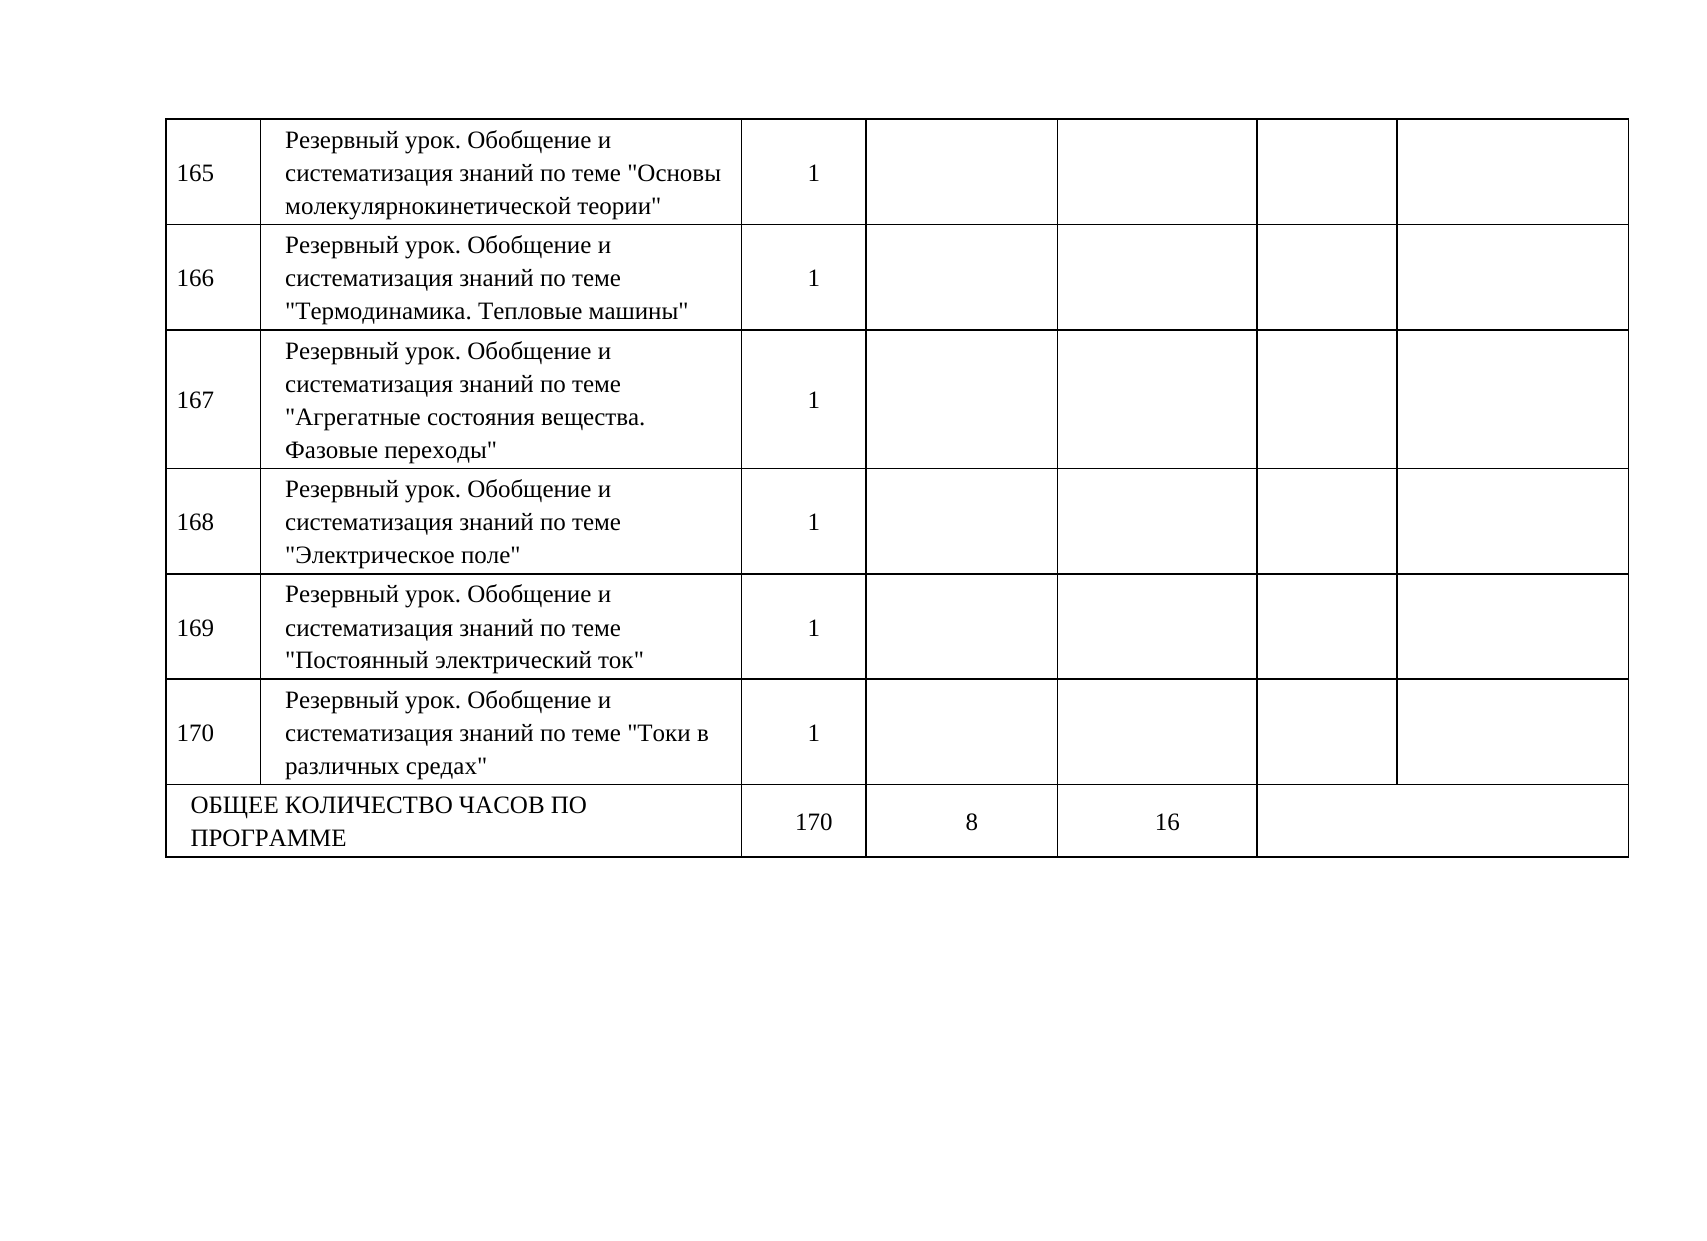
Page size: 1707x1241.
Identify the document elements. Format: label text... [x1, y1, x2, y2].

table_cell [867, 331, 1057, 467]
table_cell 170 [742, 785, 865, 856]
table_cell 1 [742, 680, 865, 784]
table_cell 1 [742, 575, 865, 678]
table_cell Резервный урок. Обобщение и систематизация знаний по теме "Токи в различных средах" [261, 680, 741, 784]
table_cell Резервный урок. Обобщение и систематизация знаний по теме "Термодинамика. Тепловые машины" [261, 225, 741, 329]
table_cell [867, 575, 1057, 678]
table_cell [1398, 575, 1628, 678]
table_cell [867, 225, 1057, 329]
table_cell [1058, 680, 1256, 784]
table_cell 1 [742, 225, 865, 329]
table_cell [1258, 785, 1628, 856]
table_cell 169 [167, 575, 260, 678]
table_cell 167 [167, 331, 260, 467]
table_cell 16 [1058, 785, 1256, 856]
table_cell [1258, 680, 1396, 784]
table_cell [1058, 331, 1256, 467]
table_cell [1058, 469, 1256, 573]
table_cell [1058, 120, 1256, 223]
table_cell 166 [167, 225, 260, 329]
table_cell [1398, 680, 1628, 784]
table_cell [867, 680, 1057, 784]
table_cell [867, 469, 1057, 573]
table_cell 1 [742, 469, 865, 573]
table_cell [1258, 120, 1396, 223]
table_cell [1398, 469, 1628, 573]
table_cell 168 [167, 469, 260, 573]
table_cell [1398, 225, 1628, 329]
table_cell [1058, 575, 1256, 678]
table_cell 170 [167, 680, 260, 784]
table_cell [1398, 331, 1628, 467]
table_cell Резервный урок. Обобщение и систематизация знаний по теме "Электрическое поле" [261, 469, 741, 573]
table_cell [1258, 469, 1396, 573]
table_cell ОБЩЕЕ КОЛИЧЕСТВО ЧАСОВ ПО ПРОГРАММЕ [167, 785, 741, 856]
table_cell [1258, 575, 1396, 678]
table_cell Резервный урок. Обобщение и систематизация знаний по теме "Постоянный электрический ток" [261, 575, 741, 678]
table_cell [1398, 120, 1628, 223]
table_cell [1258, 331, 1396, 467]
table_cell 165 [167, 120, 260, 223]
table_cell Резервный урок. Обобщение и систематизация знаний по теме "Основы молекулярно­кинетической теории" [261, 120, 741, 223]
table_cell [1258, 225, 1396, 329]
table_cell 8 [867, 785, 1057, 856]
table_cell [867, 120, 1057, 223]
table_cell [1058, 225, 1256, 329]
table_cell 1 [742, 331, 865, 467]
table_cell Резервный урок. Обобщение и систематизация знаний по теме "Агрегатные состояния вещества. Фазовые переходы" [261, 331, 741, 467]
table_cell 1 [742, 120, 865, 223]
